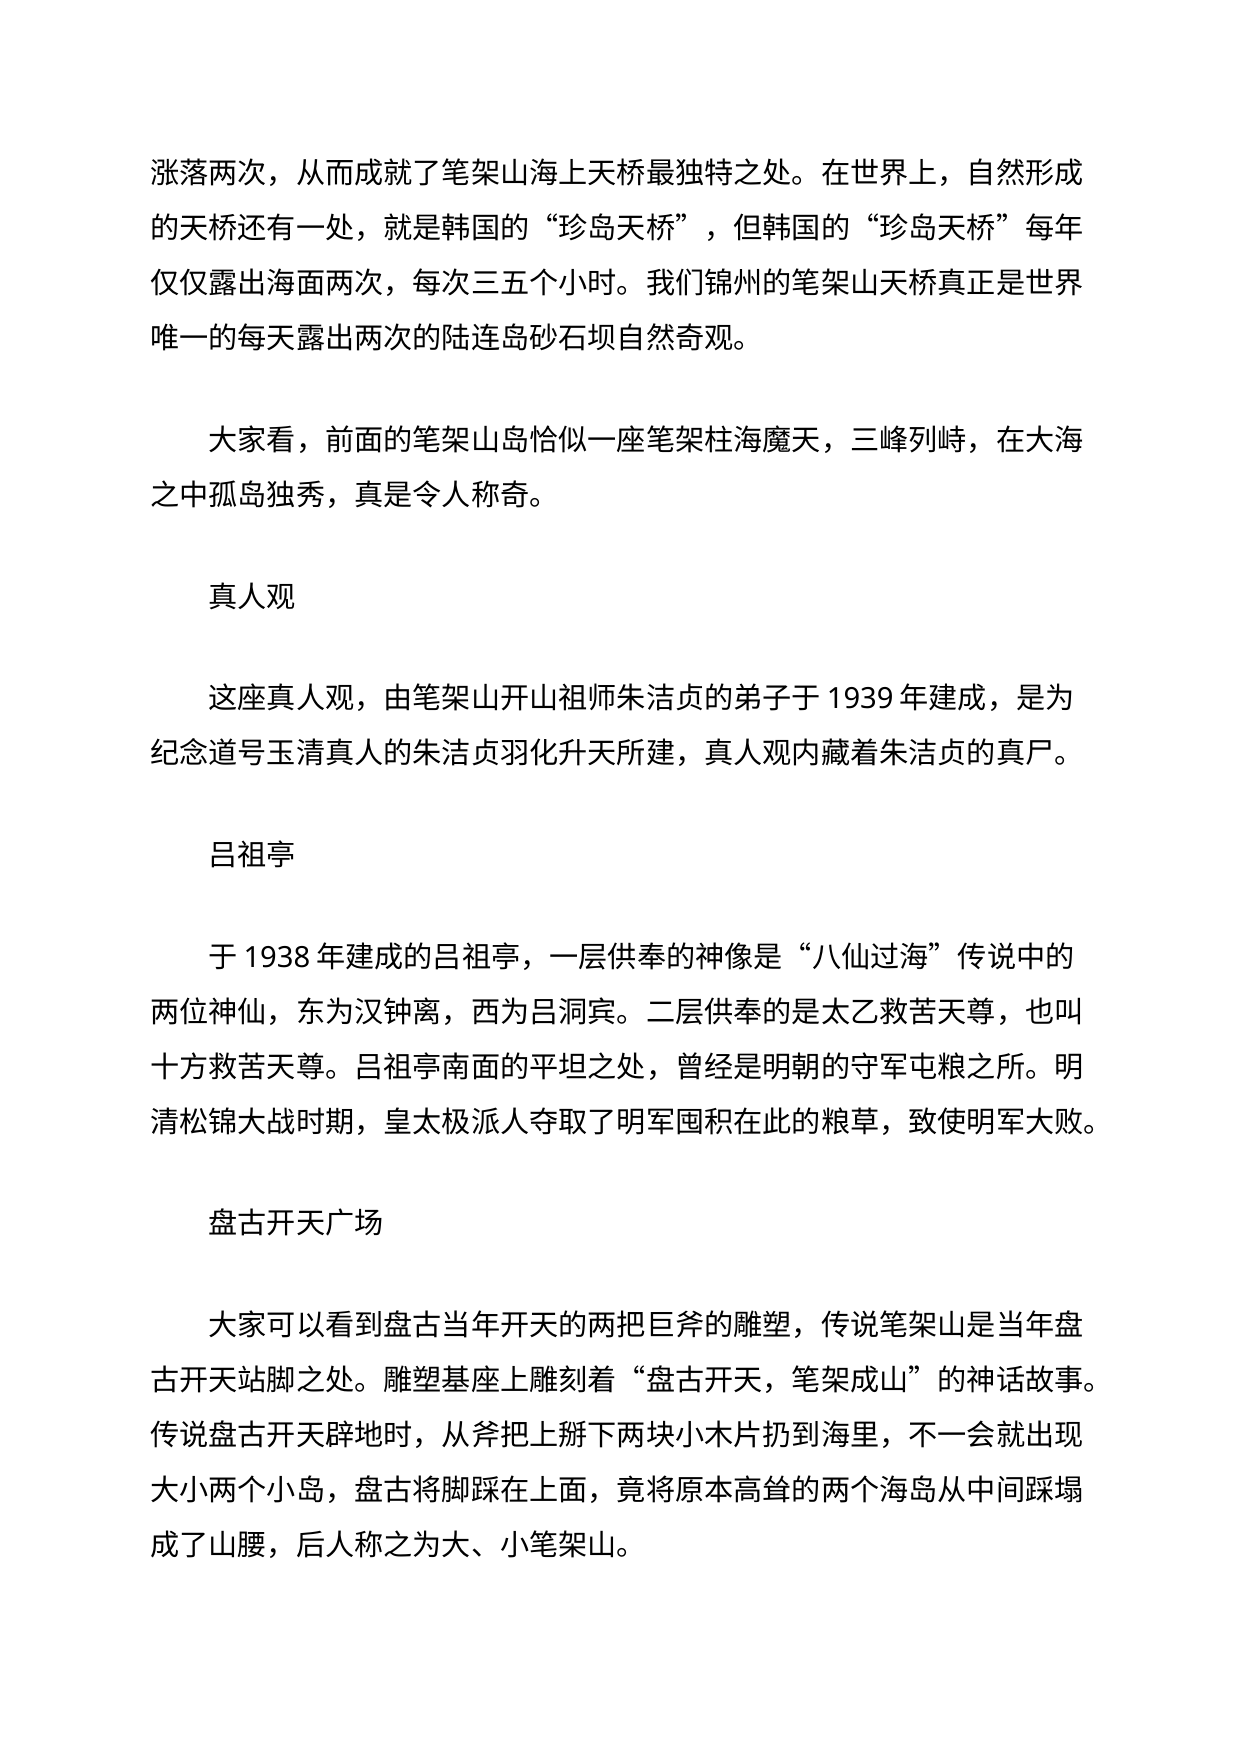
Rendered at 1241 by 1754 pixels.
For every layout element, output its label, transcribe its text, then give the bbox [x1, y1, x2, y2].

text 大家可以看到盘古当年开天的两把巨斧的雕塑，传说笔架山是当年盘古开天站脚之处。雕塑基座上雕刻着“盘古开天，笔架成山”的神话故事。传说盘古开天辟地时，从斧把上掰下两块小木片扔到海里，不一会就出现大小两个小岛，盘古将脚踩在上面，竟将原本高耸的两个海岛从中间踩塌成了山腰，后人称之为大、小笔架山。 [150, 1302, 1090, 1564]
text 真人观 [150, 573, 1090, 615]
text 这座真人观，由笔架山开山祖师朱洁贞的弟子于1939年建成，是为纪念道号玉清真人的朱洁贞羽化升天所建，真人观内藏着朱洁贞的真尸。 [150, 675, 1090, 772]
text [150, 150, 1090, 357]
text 于1938年建成的吕祖亭，一层供奉的神像是“八仙过海”传说中的两位神仙，东为汉钟离，西为吕洞宾。二层供奉的是太乙救苦天尊，也叫十方救苦天尊。吕祖亭南面的平坦之处，曾经是明朝的守军屯粮之所。明清松锦大战时期，皇太极派人夺取了明军囤积在此的粮草，致使明军大败。 [150, 933, 1090, 1141]
text 吕祖亭 [150, 832, 1090, 874]
text 大家看，前面的笔架山岛恰似一座笔架柱海魔天，三峰列峙，在大海之中孤岛独秀，真是令人称奇。 [150, 416, 1090, 514]
text 盘古开天广场 [150, 1200, 1090, 1242]
